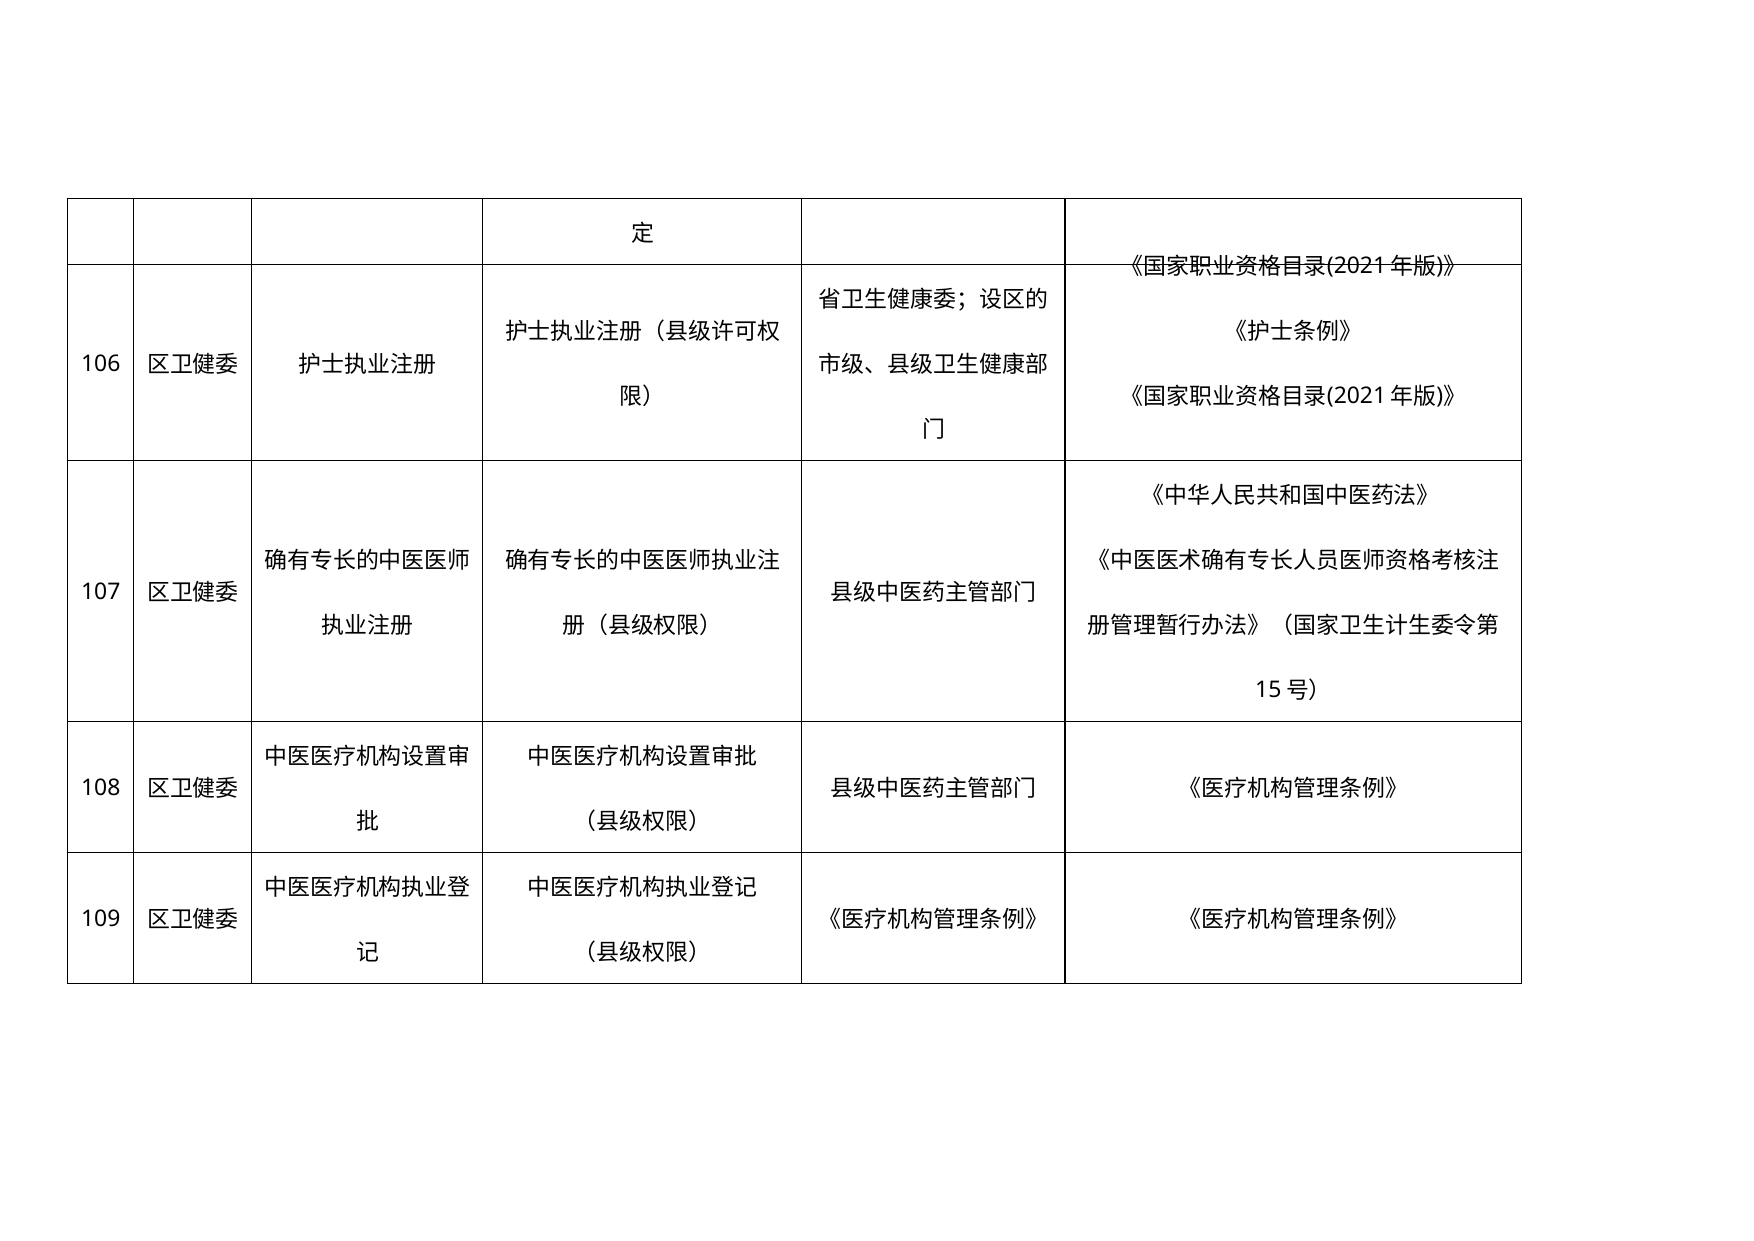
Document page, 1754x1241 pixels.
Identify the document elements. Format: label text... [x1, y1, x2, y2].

table_cell 106 [68, 265, 133, 460]
table_cell 中医医疗机构执业登记 （县级权限） [483, 853, 801, 983]
table_cell 中医医疗机构设置审批 [252, 722, 482, 852]
table_cell 《医疗机构管理条例》 [1066, 853, 1521, 983]
table_cell 《医疗机构管理条例》 [802, 853, 1064, 983]
table_cell 县级中医药主管部门 [802, 461, 1064, 721]
table_cell 区卫健委 [134, 461, 251, 721]
table_cell 区卫健委 [134, 853, 251, 983]
table_cell 区卫健委 [134, 265, 251, 460]
table_cell 《中华人民共和国中医药法》 《中医医术确有专长人员医师资格考核注册管理暂行办法》（国家卫生计生委令第15号） [1066, 461, 1521, 721]
table_cell 《医疗机构管理条例》 [1066, 722, 1521, 852]
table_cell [483, 199, 801, 264]
table_cell 省卫生健康委；设区的市级、县级卫生健康部门 [802, 265, 1064, 460]
table_cell 护士执业注册 [252, 265, 482, 460]
table_cell 《护士条例》 《国家职业资格目录(2021年版)》 [1066, 265, 1521, 460]
table_cell 中医医疗机构执业登记 [252, 853, 482, 983]
table_cell 区卫健委 [134, 722, 251, 852]
table_cell 108 [68, 722, 133, 852]
table_cell 109 [68, 853, 133, 983]
table_cell 护士执业注册（县级许可权限） [483, 265, 801, 460]
table_cell 确有专长的中医医师 执业注册 [252, 461, 482, 721]
table_cell 中医医疗机构设置审批 （县级权限） [483, 722, 801, 852]
table_cell 确有专长的中医医师执业注册（县级权限） [483, 461, 801, 721]
table_cell 107 [68, 461, 133, 721]
table_cell 县级中医药主管部门 [802, 722, 1064, 852]
